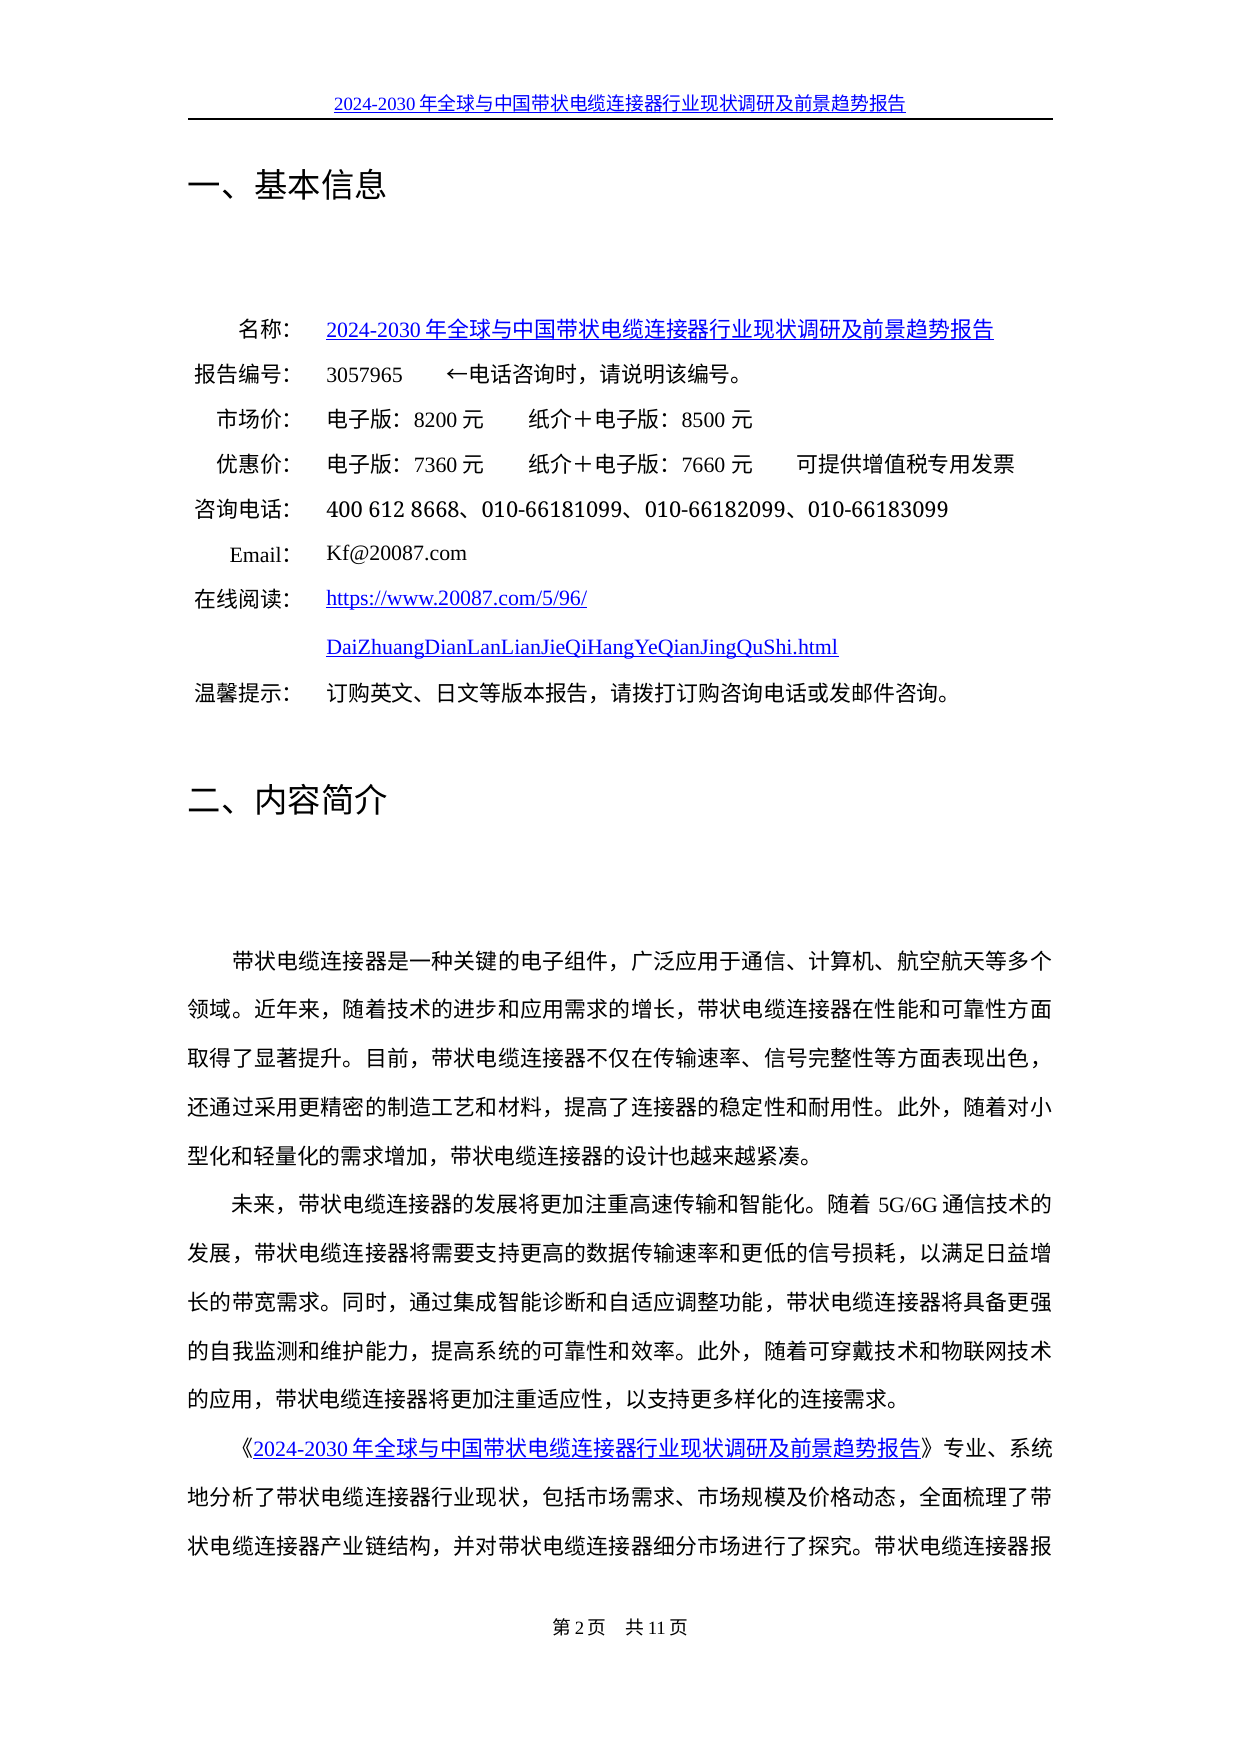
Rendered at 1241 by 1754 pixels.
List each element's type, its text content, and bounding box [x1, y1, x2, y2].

table_cell [315, 582, 1073, 675]
table_header 名称： [167, 312, 315, 357]
table_cell 3057965 ←电话咨询时，请说明该编号。 [315, 357, 1073, 402]
table_cell Kf@20087.com [315, 537, 1073, 582]
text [187, 943, 1053, 1561]
table_cell 订购英文、日文等版本报告，请拨打订购咨询电话或发邮件咨询。 [315, 675, 1073, 720]
table_cell 在线阅读： [167, 582, 315, 675]
table_cell Email： [167, 537, 315, 582]
table_cell 电子版：8200 元 纸介＋电子版：8500 元 [315, 402, 1073, 447]
table_cell 温馨提示： [167, 675, 315, 720]
table_header 2024-2030年全球与中国带状电缆连接器行业现状调研及前景趋势报告 [315, 312, 1073, 357]
title 二、内容简介 [187, 766, 1053, 831]
table_cell 市场价： [167, 402, 315, 447]
table_cell 咨询电话： [167, 492, 315, 537]
table_cell 报告编号： [167, 357, 315, 402]
title 一、基本信息 [187, 150, 1053, 215]
table_cell 400 612 8668、010-66181099、010-66182099、010-66183099 [315, 492, 1073, 537]
table_cell 电子版：7360 元 纸介＋电子版：7660 元 可提供增值税专用发票 [315, 447, 1073, 492]
table_cell 优惠价： [167, 447, 315, 492]
